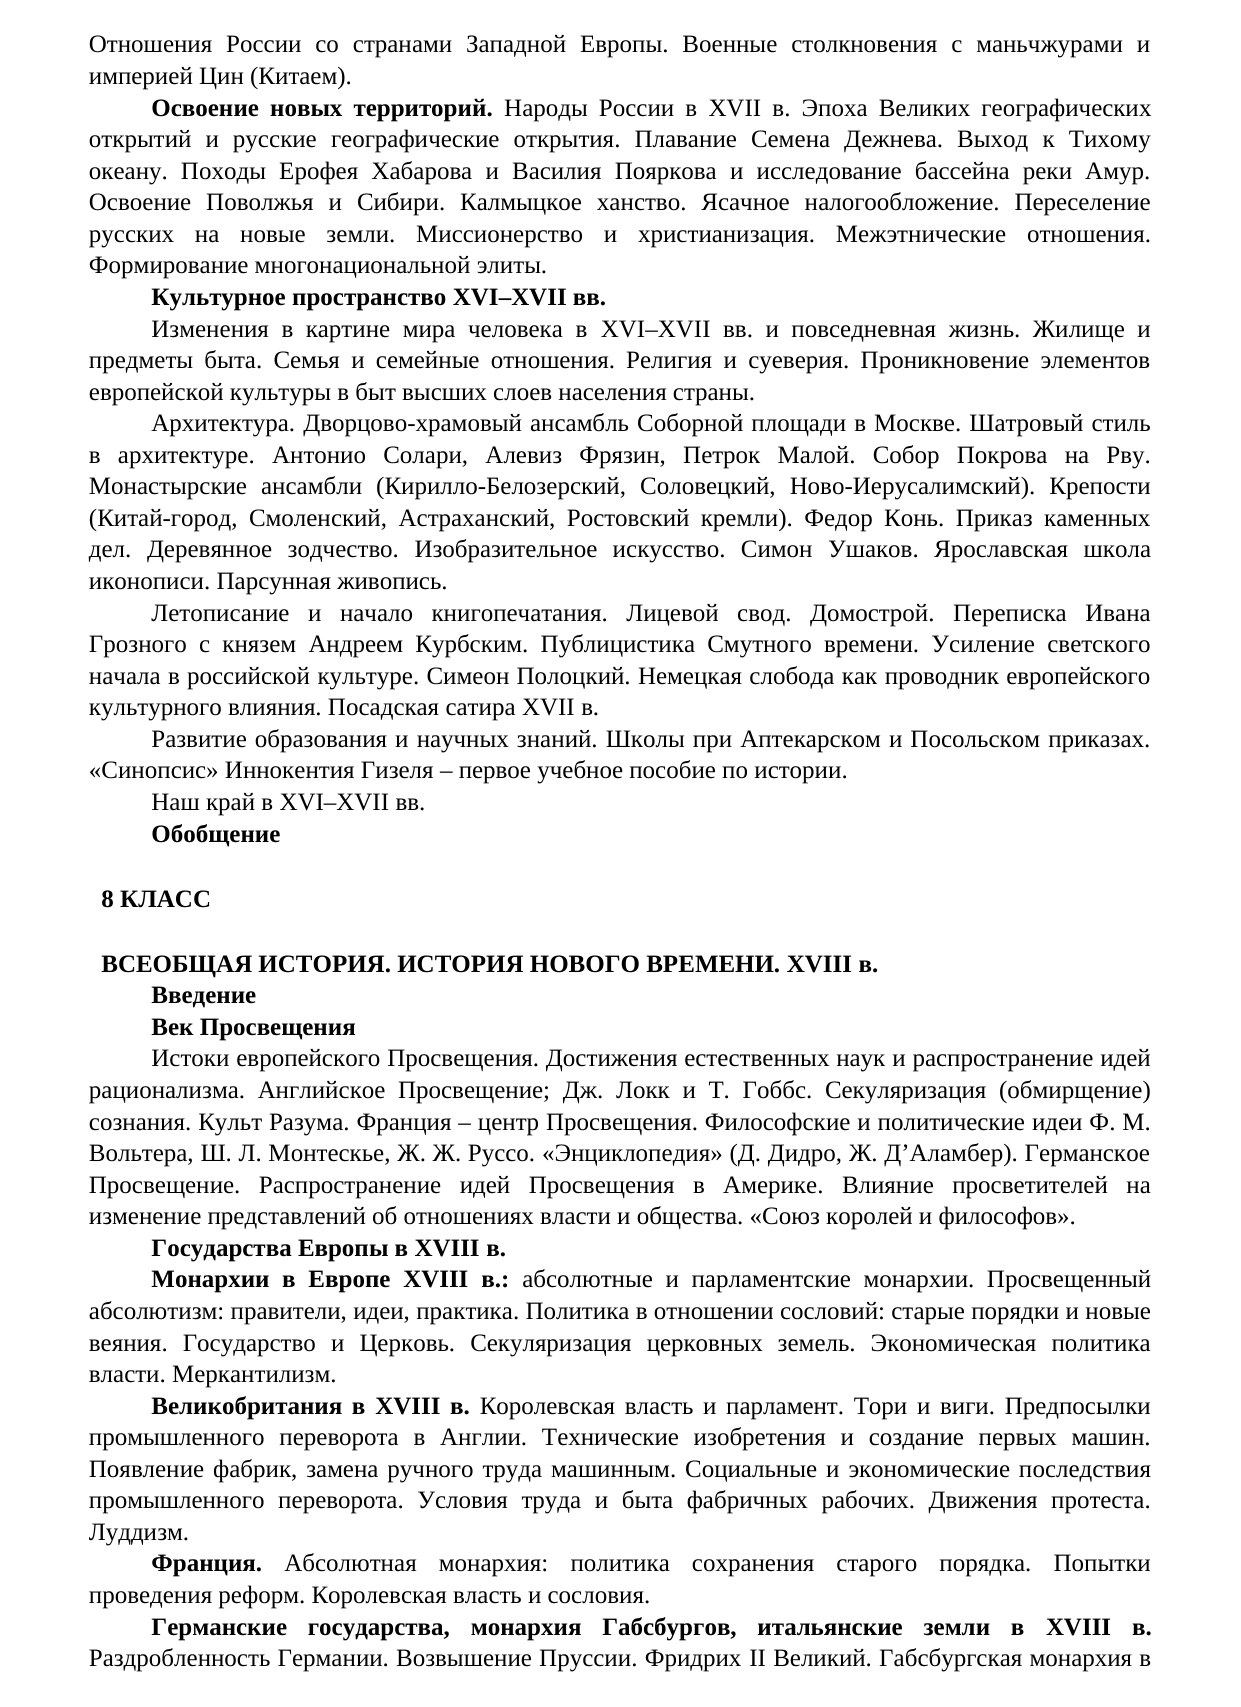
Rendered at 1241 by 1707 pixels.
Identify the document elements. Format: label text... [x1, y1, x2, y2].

text 8 КЛАСС [101, 884, 1152, 912]
text Наш край в XVI–XVII вв. [89, 787, 1152, 816]
text Архитектура. Дворцово-храмовый ансамбль Соборной площади в Москве. Шатровый стиль в архитектуре. Антонио Солари, Алевиз Фрязин, Петрок Малой. Собор Покрова на Рву. Монастырские ансамбли (Кирилло-Белозерский, Соловецкий, Ново-Иерусалимский). Крепости (Китай-город, Смоленский, Астраханский, Ростовский кремли). Федор Конь. Приказ каменных дел. Деревянное зодчество. Изобразительное искусство. Симон Ушаков. Ярославская школа иконописи. Парсунная живопись. [89, 408, 1152, 595]
text Изменения в картине мира человека в XVI–XVII вв. и повседневная жизнь. Жилище и предметы быта. Семья и семейные отношения. Религия и суеверия. Проникновение элементов европейской культуры в быт высших слоев населения страны. [89, 314, 1152, 406]
text Великобритания в XVIII в. Королевская власть и парламент. Тори и виги. Предпосылки промышленного переворота в Англии. Технические изобретения и создание первых машин. Появление фабрик, замена ручного труда машинным. Социальные и экономические последствия промышленного переворота. Условия труда и быта фабричных рабочих. Движения протеста. Луддизм. [89, 1391, 1152, 1546]
text Франция. Абсолютная монархия: политика сохранения старого порядка. Попытки проведения реформ. Королевская власть и сословия. [89, 1548, 1152, 1609]
text Освоение новых территорий. Народы России в XVII в. Эпоха Великих географических открытий и русские географические открытия. Плавание Семена Дежнева. Выход к Тихому океану. Походы Ерофея Хабарова и Василия Пояркова и исследование бассейна реки Амур. Освоение Поволжья и Сибири. Калмыцкое ханство. Ясачное налогообложение. Переселение русских на новые земли. Миссионерство и христианизация. Межэтнические отношения. Формирование многонациональной элиты. [89, 93, 1152, 279]
text Истоки европейского Просвещения. Достижения естественных наук и распространение идей рационализма. Английское Просвещение; Дж. Локк и Т. Гоббс. Секуляризация (обмирщение) сознания. Культ Разума. Франция – центр Просвещения. Философские и политические идеи Ф. М. Вольтера, Ш. Л. Монтескье, Ж. Ж. Руссо. «Энциклопедия» (Д. Дидро, Ж. Д’Аламбер). Германское Просвещение. Распространение идей Просвещения в Америке. Влияние просветителей на изменение представлений об отношениях власти и общества. «Союз королей и философов». [89, 1043, 1152, 1230]
text Век Просвещения [89, 1012, 1152, 1041]
text Введение [89, 980, 1152, 1009]
text ВСЕОБЩАЯ ИСТОРИЯ. ИСТОРИЯ НОВОГО ВРЕМЕНИ. XVIII в. [101, 949, 1152, 978]
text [89, 1612, 1152, 1672]
text Государства Европы в XVIII в. [89, 1233, 1152, 1262]
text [89, 29, 1152, 90]
text Развитие образования и научных знаний. Школы при Аптекарском и Посольском приказах. «Синопсис» Иннокентия Гизеля – первое учебное пособие по истории. [89, 724, 1152, 784]
text Обобщение [89, 819, 1152, 847]
text Летописание и начало книгопечатания. Лицевой свод. Домострой. Переписка Ивана Грозного с князем Андреем Курбским. Публицистика Смутного времени. Усиление светского начала в российской культуре. Симеон Полоцкий. Немецкая слобода как проводник европейского культурного влияния. Посадская сатира XVII в. [89, 598, 1152, 721]
text Монархии в Европе XVIII в.: абсолютные и парламентские монархии. Просвещенный абсолютизм: правители, идеи, практика. Политика в отношении сословий: старые порядки и новые веяния. Государство и Церковь. Секуляризация церковных земель. Экономическая политика власти. Меркантилизм. [89, 1264, 1152, 1388]
text Культурное пространство XVI–XVII вв. [89, 282, 1152, 311]
